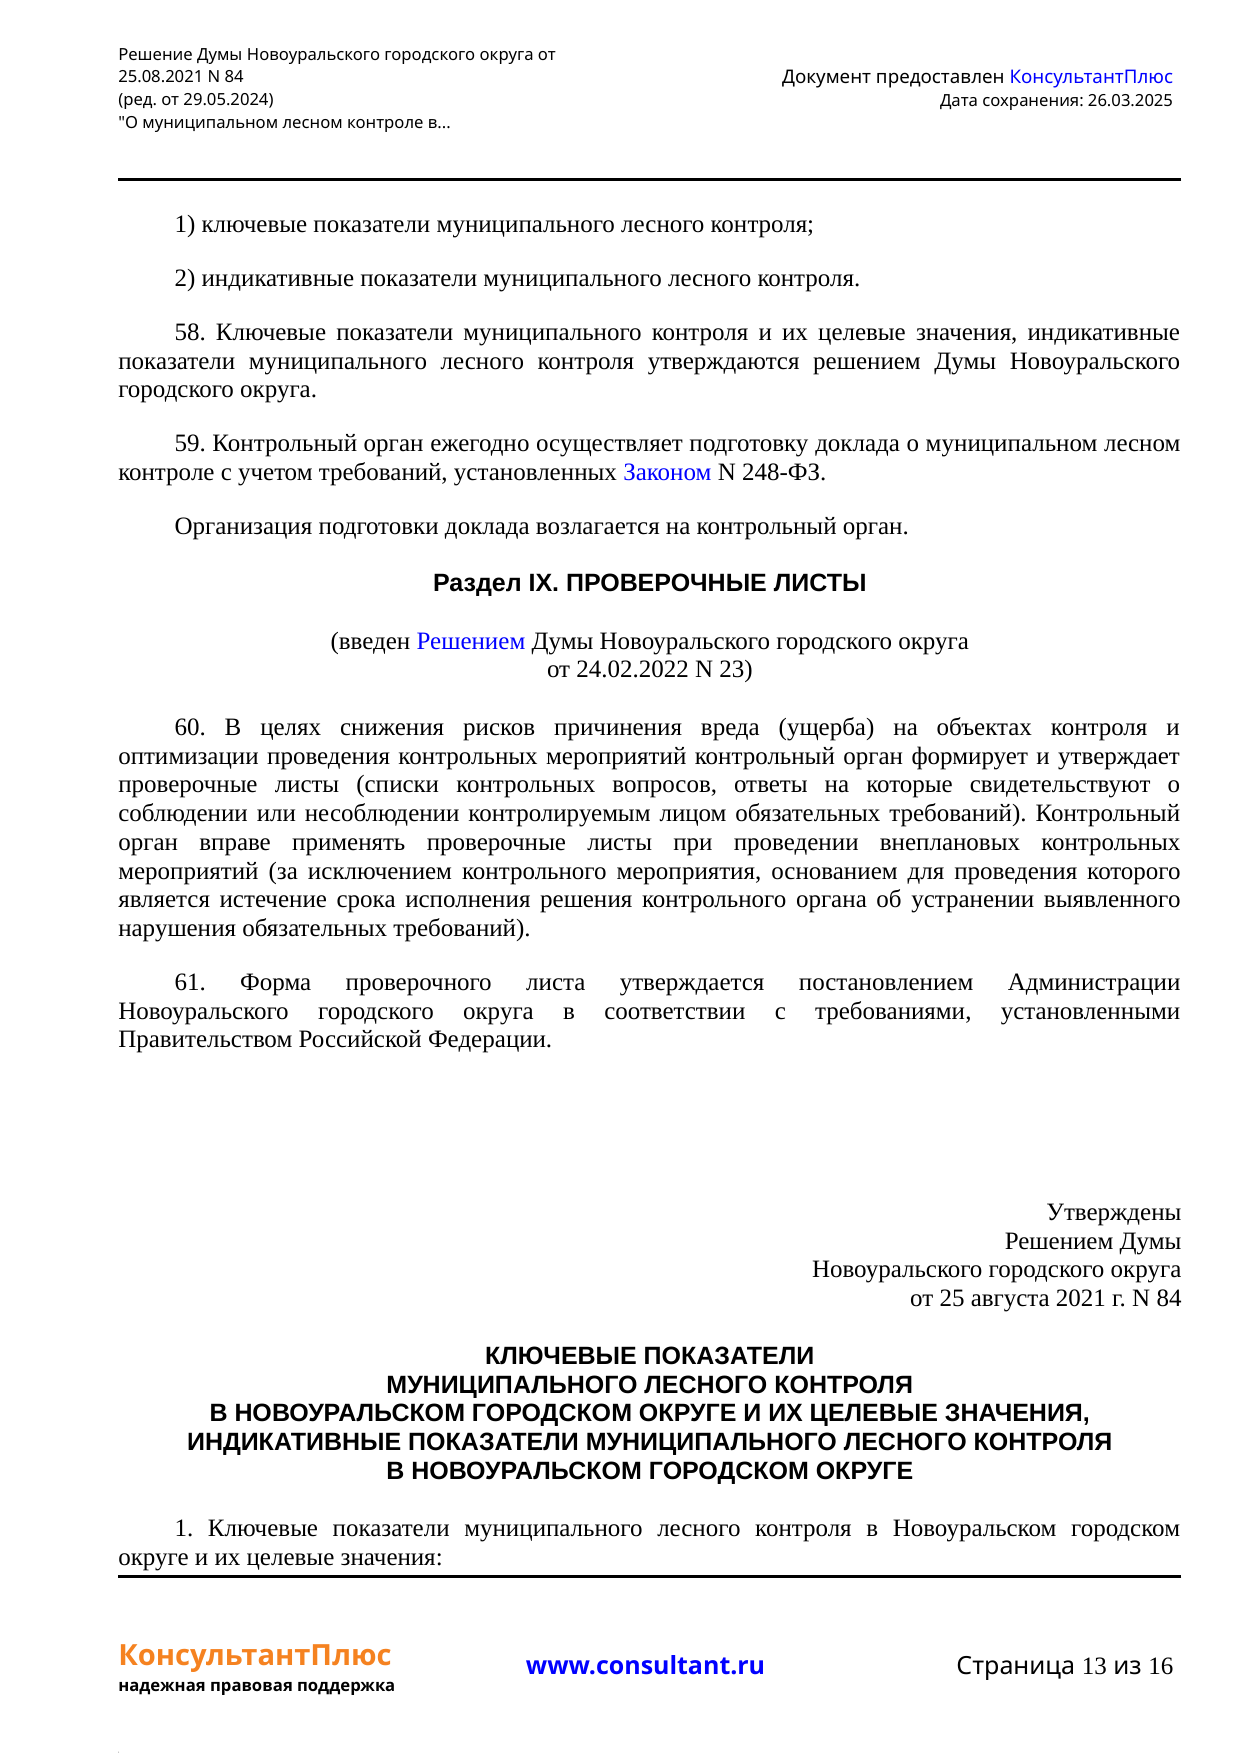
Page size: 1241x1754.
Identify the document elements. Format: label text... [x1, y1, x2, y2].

text Новоуральского городского округа [118, 1254, 1181, 1283]
title В НОВОУРАЛЬСКОМ ГОРОДСКОМ ОКРУГЕ И ИХ ЦЕЛЕВЫЕ ЗНАЧЕНИЯ, [118, 1398, 1181, 1427]
text 61. Форма проверочного листа утверждается постановлением Администрации Новоуральского городского округа в соответствии с требованиями, установленными Правительством Российской Федерации. [118, 967, 1181, 1053]
text 2) индикативные показатели муниципального лесного контроля. [118, 263, 1181, 292]
title МУНИЦИПАЛЬНОГО ЛЕСНОГО КОНТРОЛЯ [118, 1369, 1181, 1398]
text 59. Контрольный орган ежегодно осуществляет подготовку доклада о муниципальном лесном контроле с учетом требований, установленных Законом N 248-ФЗ. [118, 428, 1181, 486]
text от 24.02.2022 N 23) [118, 654, 1181, 683]
title КЛЮЧЕВЫЕ ПОКАЗАТЕЛИ [118, 1341, 1181, 1369]
title Раздел IX. ПРОВЕРОЧНЫЕ ЛИСТЫ [118, 568, 1181, 597]
text 60. В целях снижения рисков причинения вреда (ущерба) на объектах контроля и оптимизации проведения контрольных мероприятий контрольный орган формирует и утверждает проверочные листы (списки контрольных вопросов, ответы на которые свидетельствуют о соблюдении или несоблюдении контролируемым лицом обязательных требований). Контрольный орган вправе применять проверочные листы при проведении внеплановых контрольных мероприятий (за исключением контрольного мероприятия, основанием для проведения которого является истечение срока исполнения решения контрольного органа об устранении выявленного нарушения обязательных требований). [118, 712, 1181, 942]
title ИНДИКАТИВНЫЕ ПОКАЗАТЕЛИ МУНИЦИПАЛЬНОГО ЛЕСНОГО КОНТРОЛЯ [118, 1427, 1181, 1456]
text Утверждены [118, 1197, 1181, 1226]
text 1. Ключевые показатели муниципального лесного контроля в Новоуральском городском округе и их целевые значения: [118, 1513, 1181, 1571]
text 58. Ключевые показатели муниципального контроля и их целевые значения, индикативные показатели муниципального лесного контроля утверждаются решением Думы Новоуральского городского округа. [118, 317, 1181, 403]
text 1) ключевые показатели муниципального лесного контроля; [118, 209, 1181, 238]
text (введен Решением Думы Новоуральского городского округа [118, 626, 1181, 654]
text от 25 августа 2021 г. N 84 [118, 1283, 1181, 1312]
title В НОВОУРАЛЬСКОМ ГОРОДСКОМ ОКРУГЕ [118, 1456, 1181, 1484]
text Организация подготовки доклада возлагается на контрольный орган. [118, 511, 1181, 539]
text Решением Думы [118, 1226, 1181, 1254]
